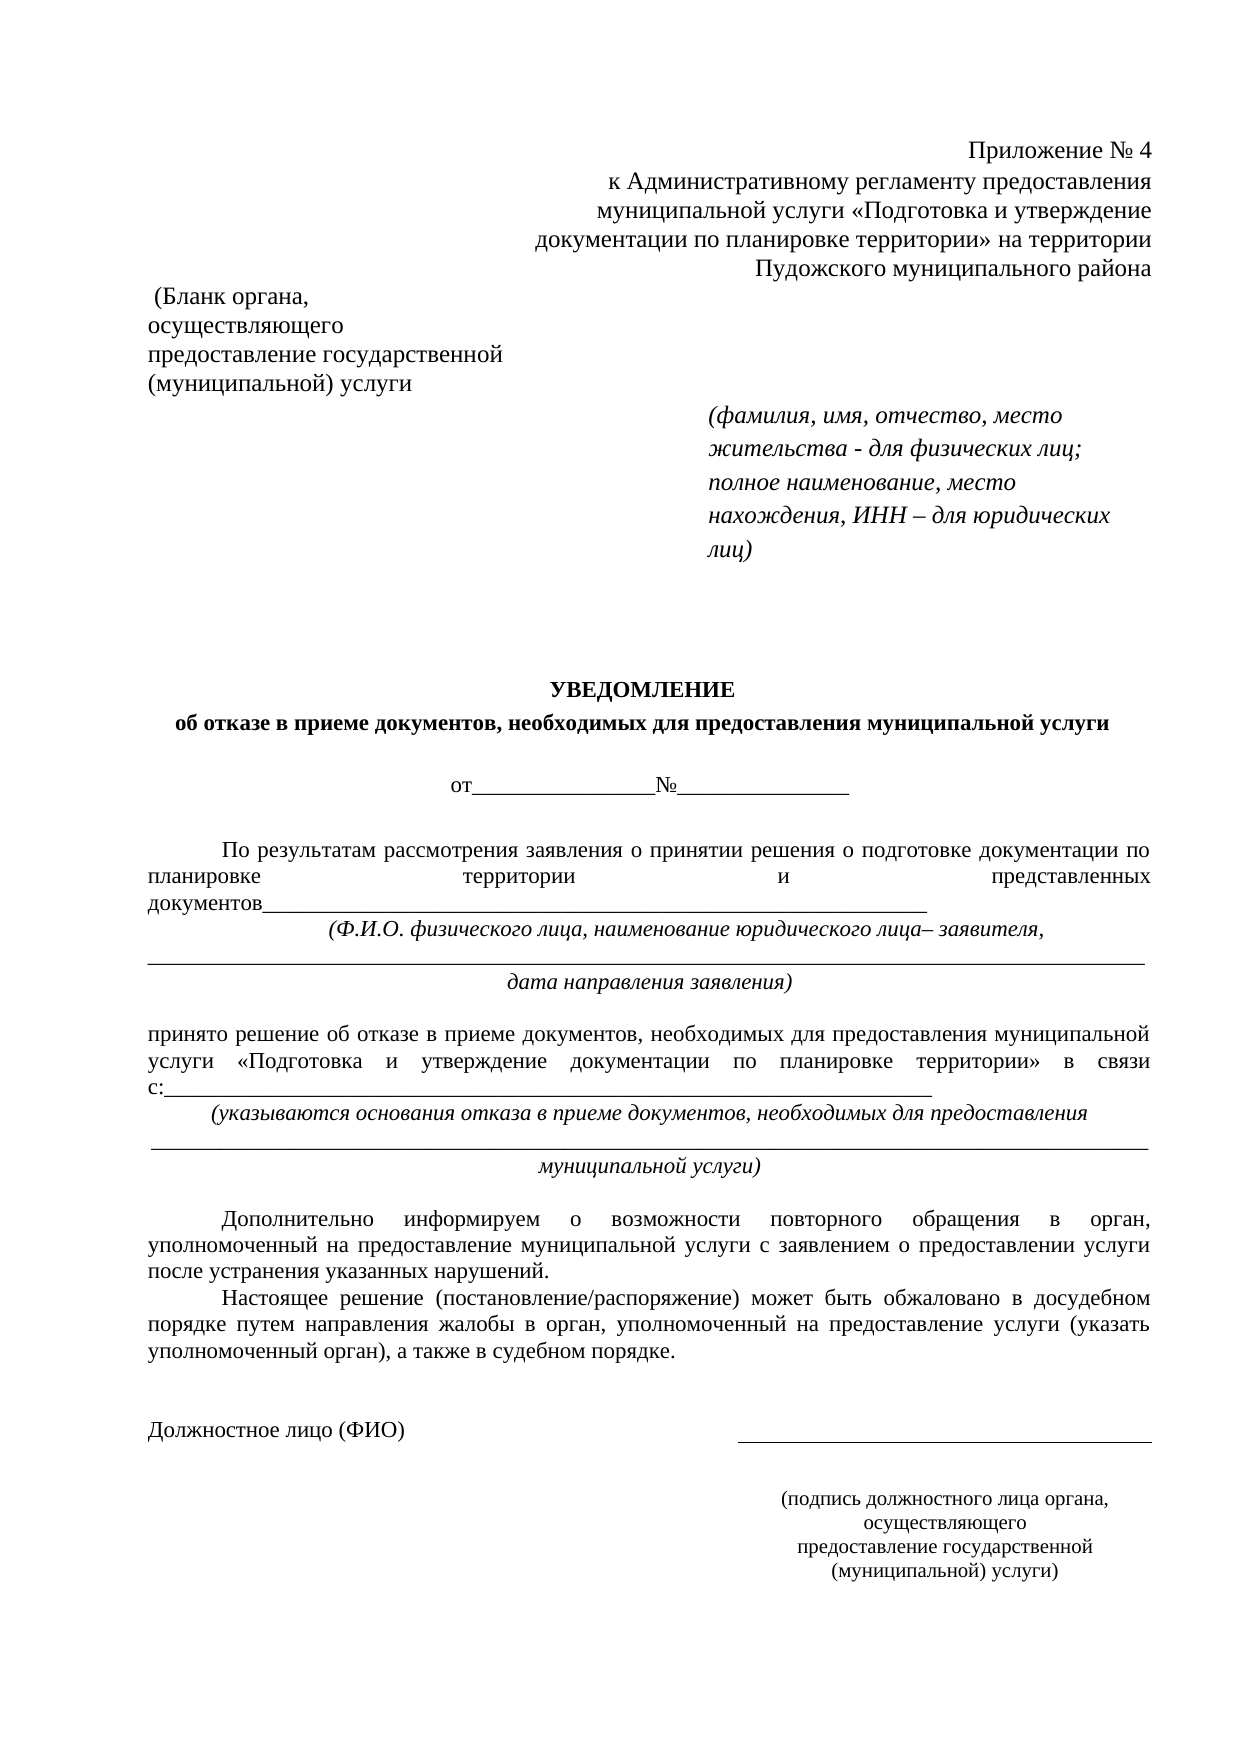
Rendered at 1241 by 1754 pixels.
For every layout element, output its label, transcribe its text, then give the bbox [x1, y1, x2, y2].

text По результатам рассмотрения заявления о принятии решения о подготовке документации по планировке территории и представленных документов__________________________________________________________ [148, 836, 1152, 915]
text Дополнительно информируем о возможности повторного обращения в орган, уполномоченный на предоставление муниципальной услуги с заявлением о предоставлении услуги после устранения указанных нарушений. [148, 1205, 1152, 1284]
text муниципальной услуги «Подготовка и утверждение [148, 195, 1152, 224]
text (муниципальной) услуги) [738, 1538, 1152, 1582]
text принято решение об отказе в приеме документов, необходимых для предоставления муниципальной услуги «Подготовка и утверждение документации по планировке территории» в связи с:___________________________________________________________________ [148, 1020, 1152, 1099]
text (указываются основания отказа в приеме документов, необходимых для предоставления [148, 1099, 1152, 1126]
text _______________________________________________________________________________________ [148, 941, 1152, 968]
text (Бланк органа, осуществляющего предоставление государственной [148, 281, 1152, 368]
text от________________№_______________ [148, 771, 1152, 797]
text Приложение № 4 [148, 135, 1152, 164]
text об отказе в приеме документов, необходимых для предоставления муниципальной услуги [148, 704, 1137, 737]
text (подпись должностного лица органа, осуществляющего [738, 1466, 1152, 1514]
text к Административному регламенту предоставления [148, 166, 1152, 195]
text дата направления заявления) [148, 968, 1152, 994]
text _______________________________________________________________________________________ [148, 1126, 1152, 1152]
text УВЕДОМЛЕНИЕ [148, 670, 1137, 704]
text муниципальной услуги) [148, 1152, 1152, 1178]
text (муниципальной) услуги [148, 368, 1152, 396]
text предоставление государственной [738, 1514, 1152, 1538]
text Настоящее решение (постановление/распоряжение) может быть обжаловано в досудебном порядке путем направления жалобы в орган, уполномоченный на предоставление услуги (указать уполномоченный орган), а также в судебном порядке. [148, 1284, 1152, 1363]
text Должностное лицо (ФИО) [148, 1416, 1152, 1442]
text Пудожского муниципального района [148, 253, 1152, 281]
text (фамилия, имя, отчество, место жительства - для физических лиц; полное наименование, место нахождения, ИНН – для юридических лиц) [708, 396, 1152, 564]
text документации по планировке территории» на территории [148, 224, 1152, 253]
text (Ф.И.О. физического лица, наименование юридического лица– заявителя, [148, 915, 1152, 941]
